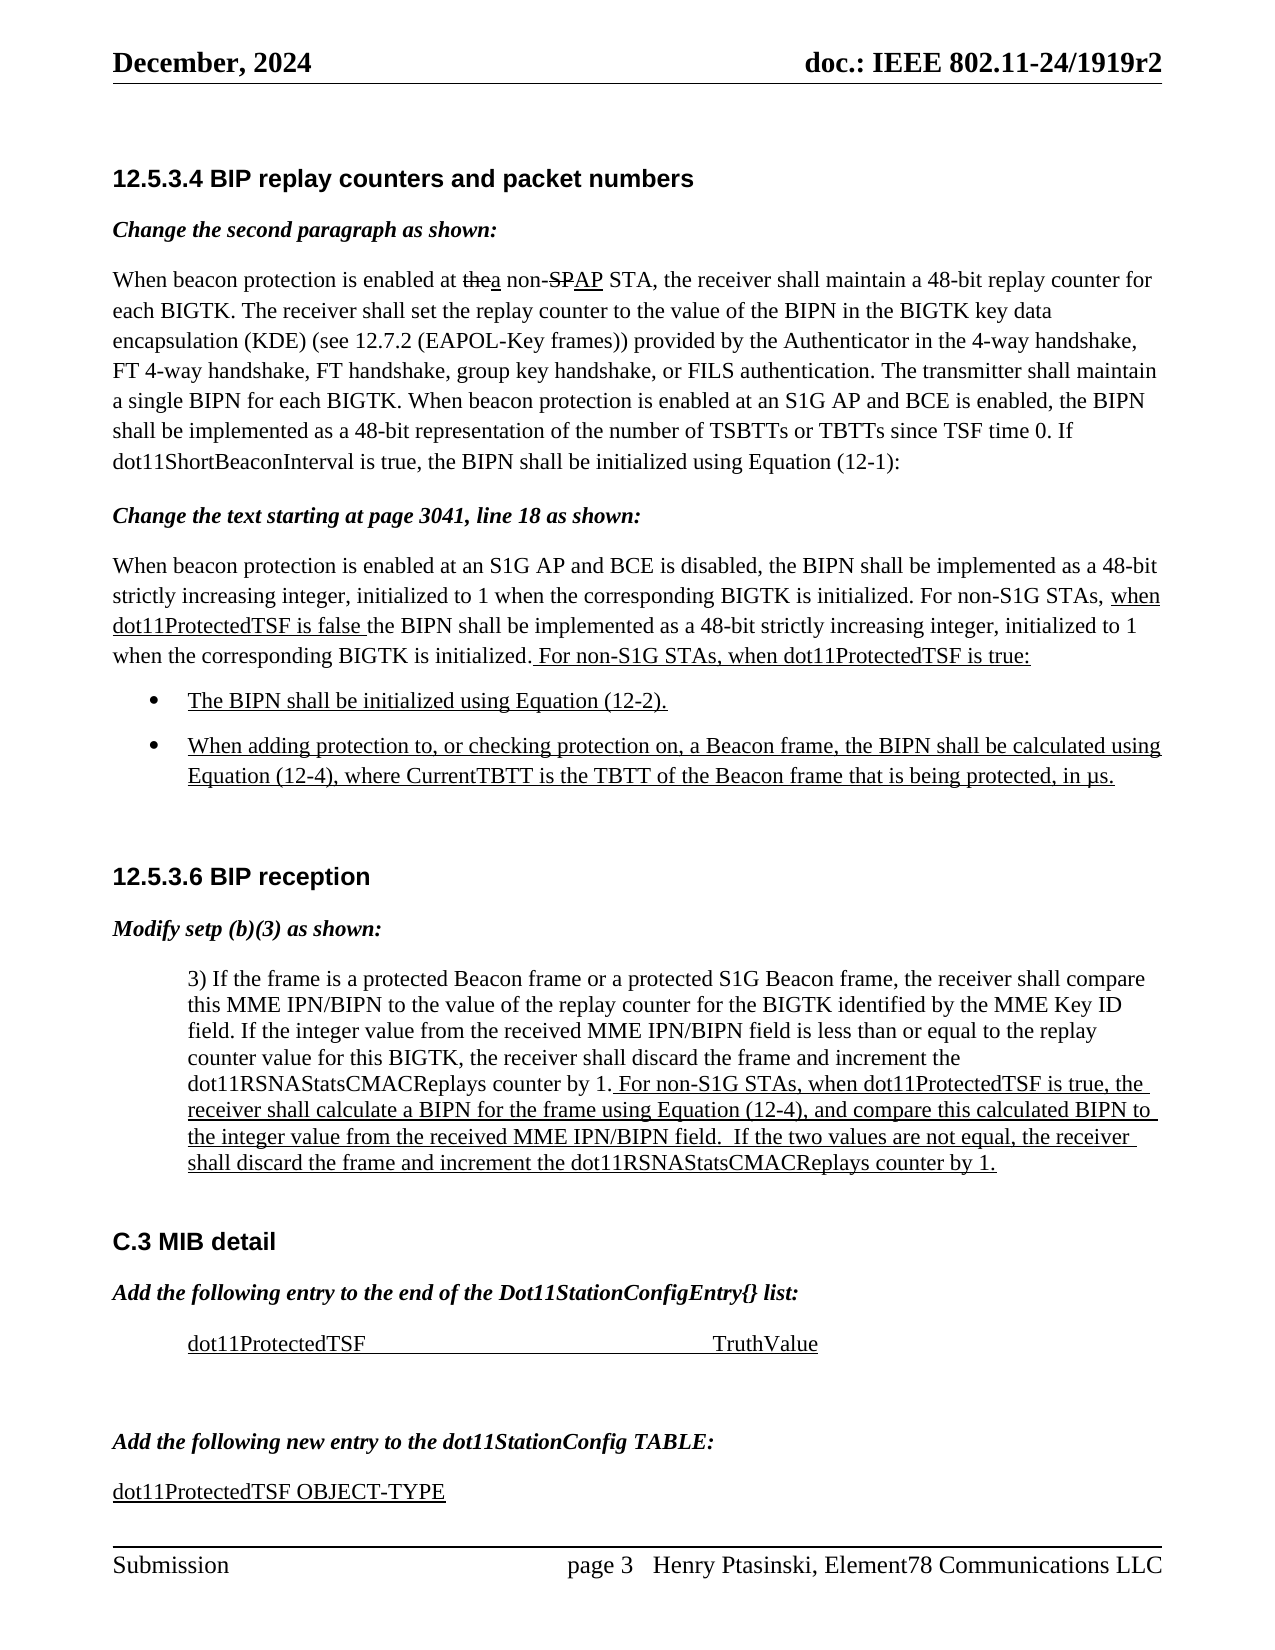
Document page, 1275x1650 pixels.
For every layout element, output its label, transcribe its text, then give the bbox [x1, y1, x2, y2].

text Change the second paragraph as shown: [112, 216, 1162, 243]
text Add the following entry to the end of the Dot11StationConfigEntry{} list: [112, 1279, 1162, 1306]
list The BIPN shall be initialized using Equation (12-2). [150, 687, 1162, 713]
subtitle 12.5.3.6 BIP reception [112, 862, 1162, 891]
subtitle C.3 MIB detail [112, 1227, 1162, 1256]
text When beacon protection is enabled at an S1G AP and BCE is disabled, the BIPN shall be implemented as a 48-bit strictly increasing integer, initialized to 1 when the corresponding BIGTK is initialized. For non-S1G STAs, when dot11ProtectedTSF is false the BIPN shall be implemented as a 48-bit strictly increasing integer, initialized to 1 when the corresponding BIGTK is initialized. For non-S1G STAs, when dot11ProtectedTSF is true: [112, 552, 1162, 669]
text Change the text starting at page 3041, line 18 as shown: [112, 502, 1162, 528]
text dot11ProtectedTSF TruthValue [112, 1329, 1162, 1356]
text dot11ProtectedTSF OBJECT-TYPE [112, 1478, 1162, 1505]
text When beacon protection is enabled at thea non-SPAP STA, the receiver shall maintain a 48-bit replay counter for each BIGTK. The receiver shall set the replay counter to the value of the BIPN in the BIGTK key data encapsulation (KDE) (see 12.7.2 (EAPOL-Key frames)) provided by the Authenticator in the 4-way handshake, FT 4-way handshake, FT handshake, group key handshake, or FILS authentication. The transmitter shall maintain a single BIPN for each BIGTK. When beacon protection is enabled at an S1G AP and BCE is enabled, the BIPN shall be implemented as a 48-bit representation of the number of TSBTTs or TBTTs since TSF time 0. If dot11ShortBeaconInterval is true, the BIPN shall be initialized using Equation (12-1): [112, 266, 1162, 474]
text Add the following new entry to the dot11StationConfig TABLE: [112, 1428, 1162, 1455]
text Modify setp (b)(3) as shown: [112, 915, 1162, 941]
text 3) If the frame is a protected Beacon frame or a protected S1G Beacon frame, the receiver shall compare this MME IPN/BIPN to the value of the replay counter for the BIGTK identified by the MME Key ID field. If the integer value from the received MME IPN/BIPN field is less than or equal to the replay counter value for this BIGTK, the receiver shall discard the frame and increment the dot11RSNAStatsCMACReplays counter by 1. For non-S1G STAs, when dot11ProtectedTSF is true, the receiver shall calculate a BIPN for the frame using Equation (12-4), and compare this calculated BIPN to the integer value from the received MME IPN/BIPN field. If the two values are not equal, the receiver shall discard the frame and increment the dot11RSNAStatsCMACReplays counter by 1. [187, 965, 1162, 1176]
subtitle 12.5.3.4 BIP replay counters and packet numbers [112, 164, 1162, 193]
list When adding protection to, or checking protection on, a Beacon frame, the BIPN shall be calculated using Equation (12-4), where CurrentTBTT is the TBTT of the Beacon frame that is being protected, in µs. [150, 732, 1162, 788]
